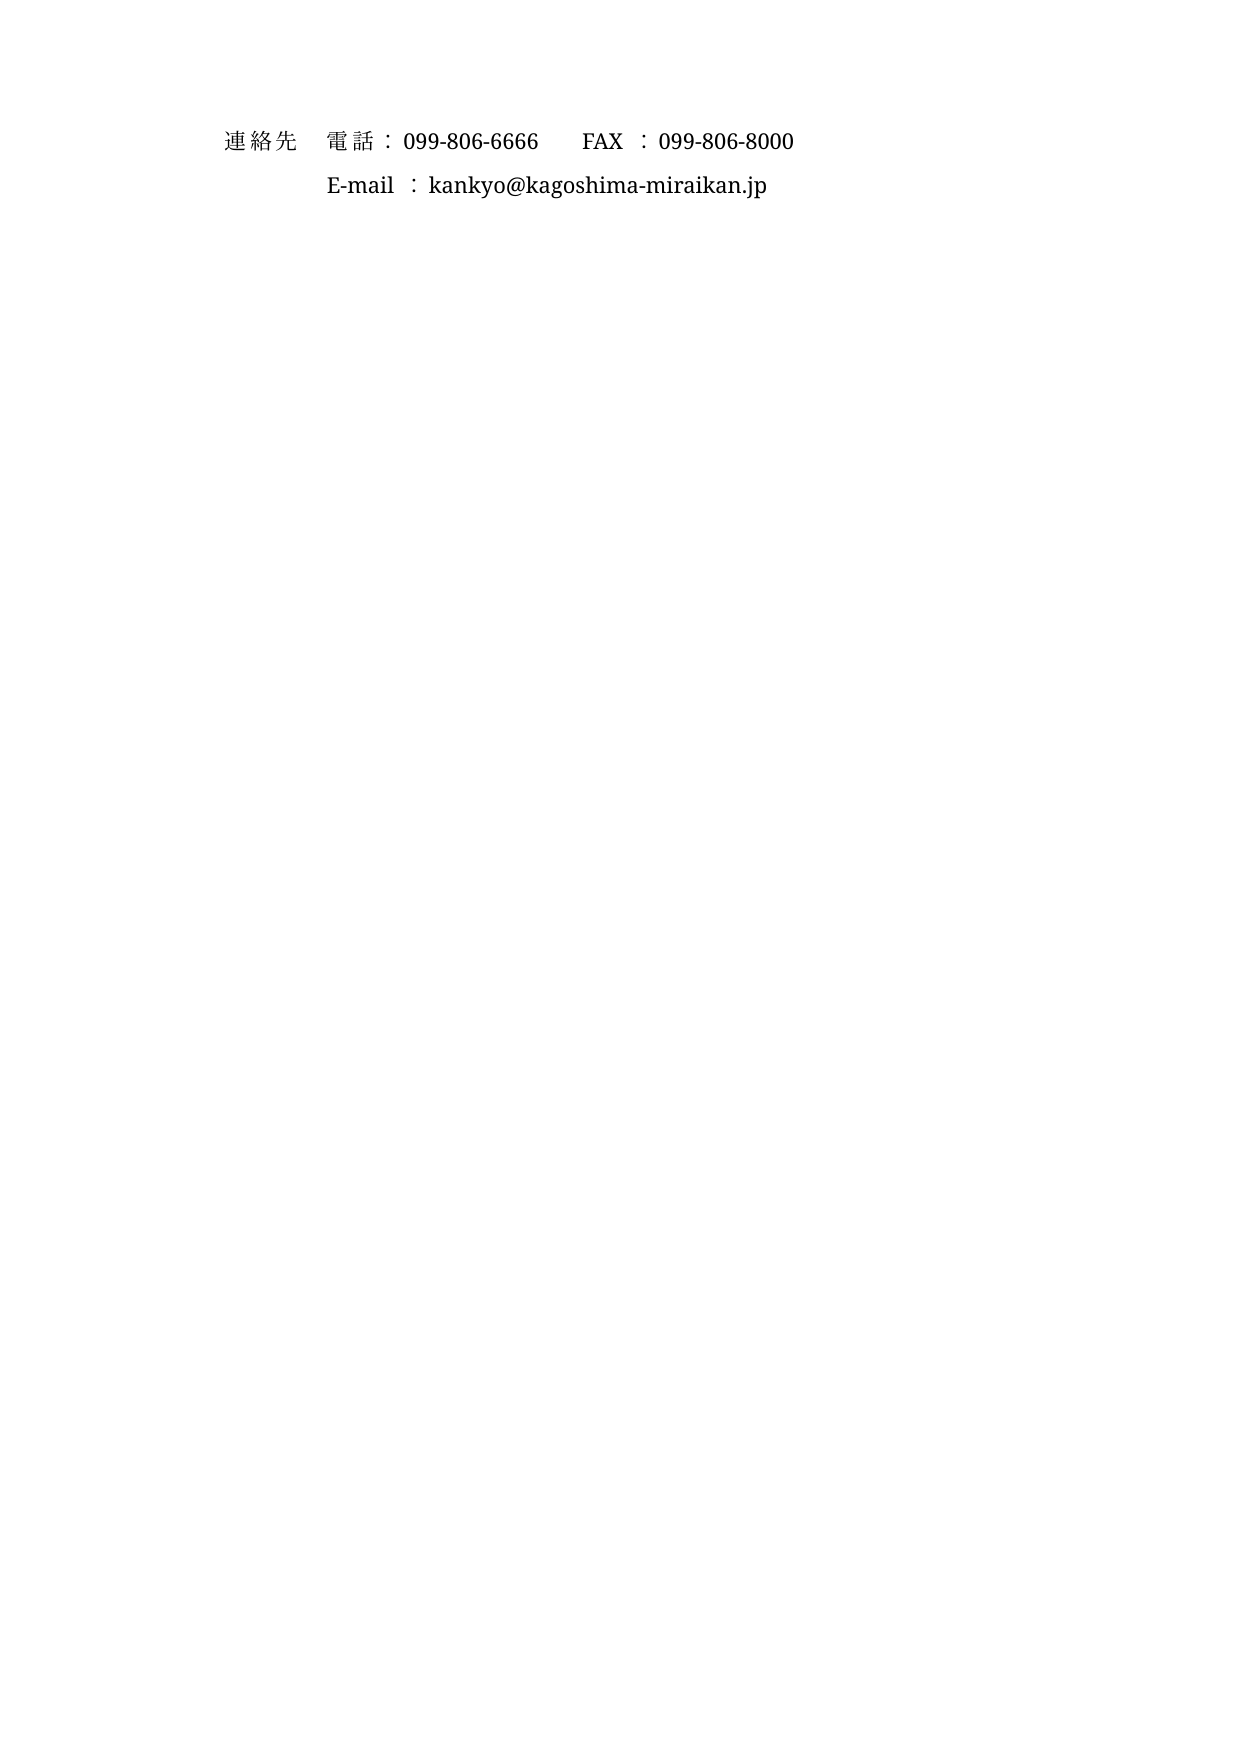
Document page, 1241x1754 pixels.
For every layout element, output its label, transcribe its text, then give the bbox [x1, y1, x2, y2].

text E-mail：kankyo@kagoshima-miraikan.jp [148, 162, 1092, 205]
text 連絡先 電話：099-806-6666 FAX：099-806-8000 [170, 119, 1092, 162]
